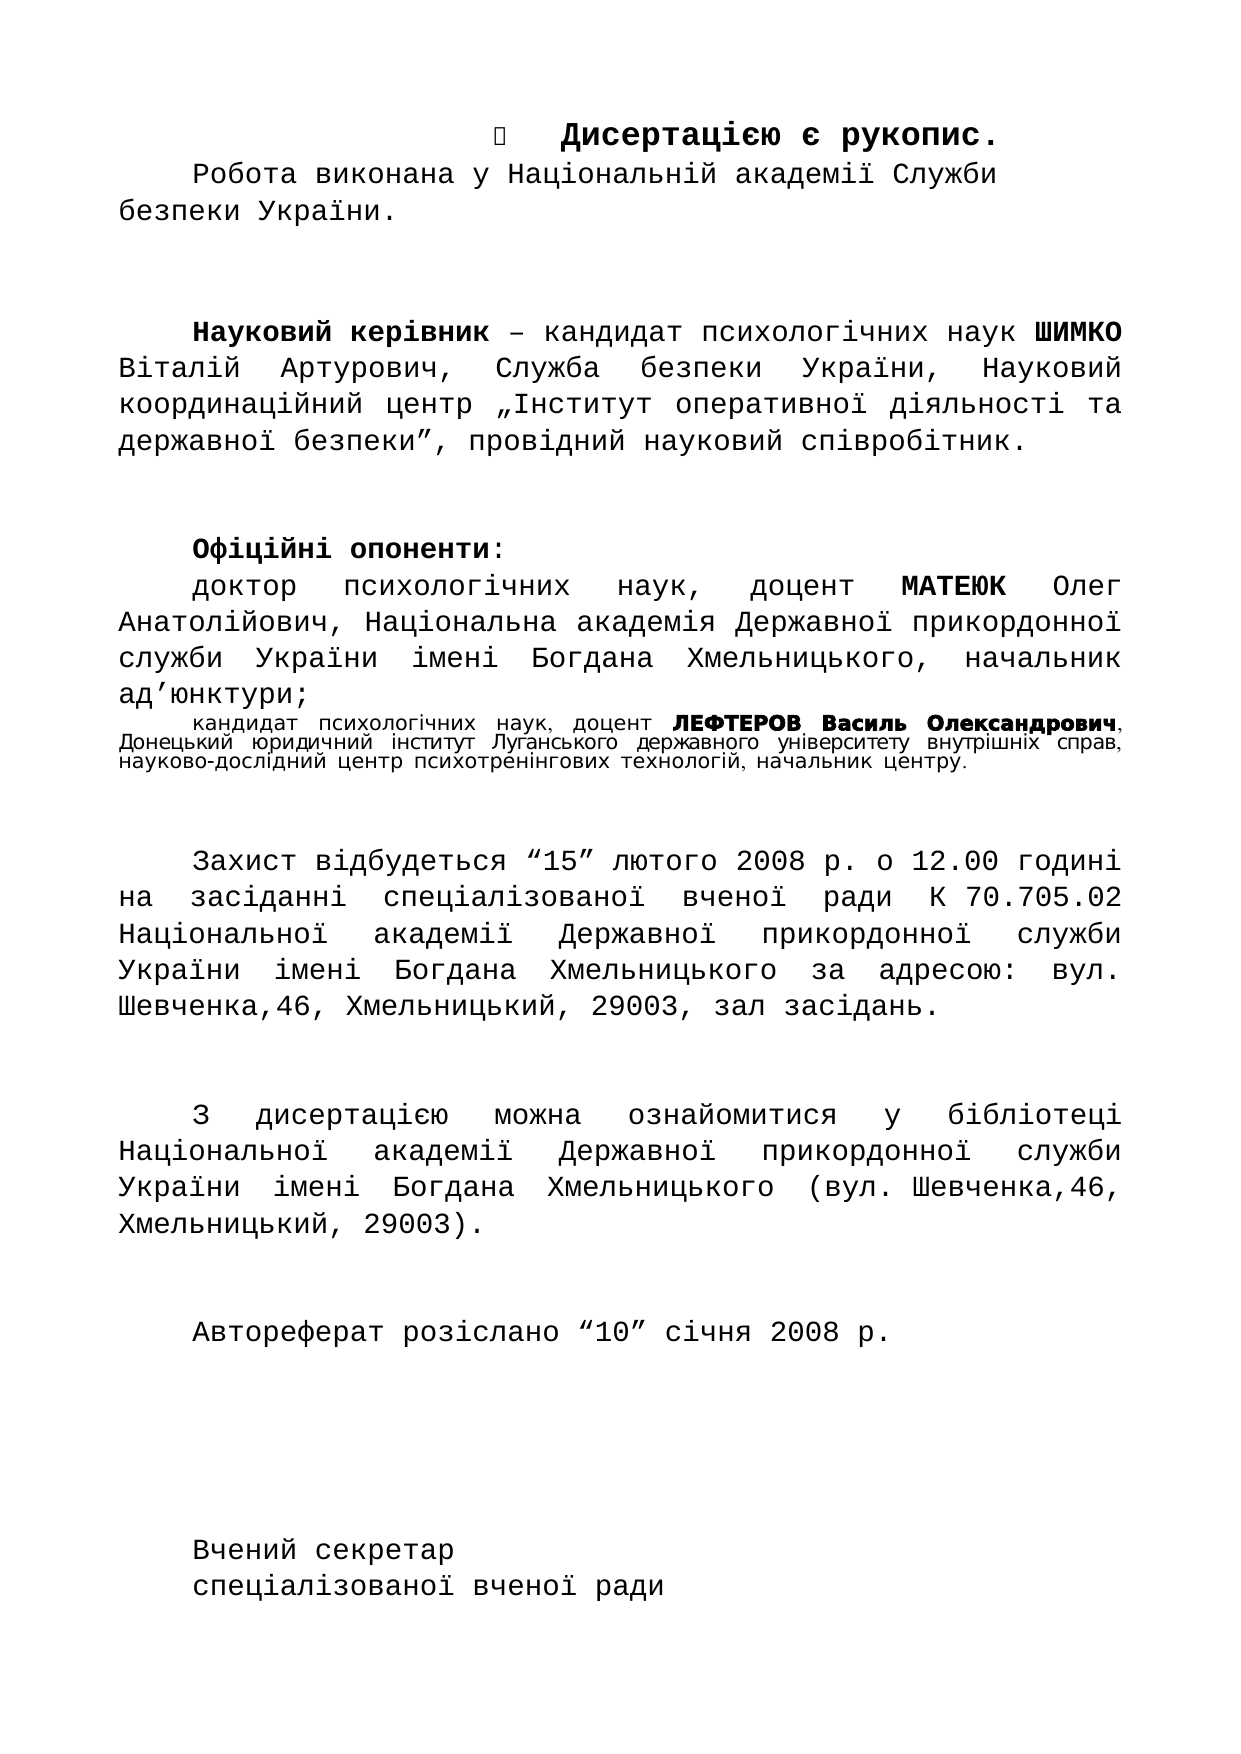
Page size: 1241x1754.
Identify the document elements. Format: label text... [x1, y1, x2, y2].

text Офіційні опоненти: [118, 535, 1122, 568]
text спеціалізованої вченої ради [118, 1571, 1122, 1604]
text Робота виконана у Національній академії Служби безпеки України. [118, 160, 1122, 229]
text Автореферат розіслано “10” січня 2008 р. [118, 1317, 1122, 1351]
subtitle Дисертацією є рукопис. [418, 118, 1122, 156]
text доктор психологічних наук, доцент МАТЕЮК Олег Анатолійович, Національна академія Державної прикордонної служби України імені Богдана Хмельницького, начальник ад’юнктури; [118, 571, 1122, 713]
text Захист відбудеться “15” лютого 2008 р. о 12.00 годині на засіданні спеціалізованої вченої ради К 70.705.02 Національної академії Державної прикордонної служби України імені Богдана Хмельницького за адресою: вул. Шевченка,46, Хмельницький, 29003, зал засідань. [118, 846, 1122, 1024]
subtitle кандидат психологічних наук, доцент ЛЕФТЕРОВ Василь Олександрович, Донецький юридичний інститут Луганського державного університету внутрішніх справ, науково-дослідний центр психотренінгових технологій, начальник центру. [118, 716, 1122, 773]
text Вчений секретар [118, 1535, 1122, 1568]
text Науковий керівник – кандидат психологічних наук ШИМКО Віталій Артурович, Служба безпеки України, Науковий координаційний центр „Інститут оперативної діяльності та державної безпеки”, провідний науковий співробітник. [118, 317, 1122, 459]
text З дисертацією можна ознайомитися у бібліотеці Національної академії Державної прикордонної служби України імені Богдана Хмельницького (вул. Шевченка,46, Хмельницький, 29003). [118, 1100, 1122, 1242]
